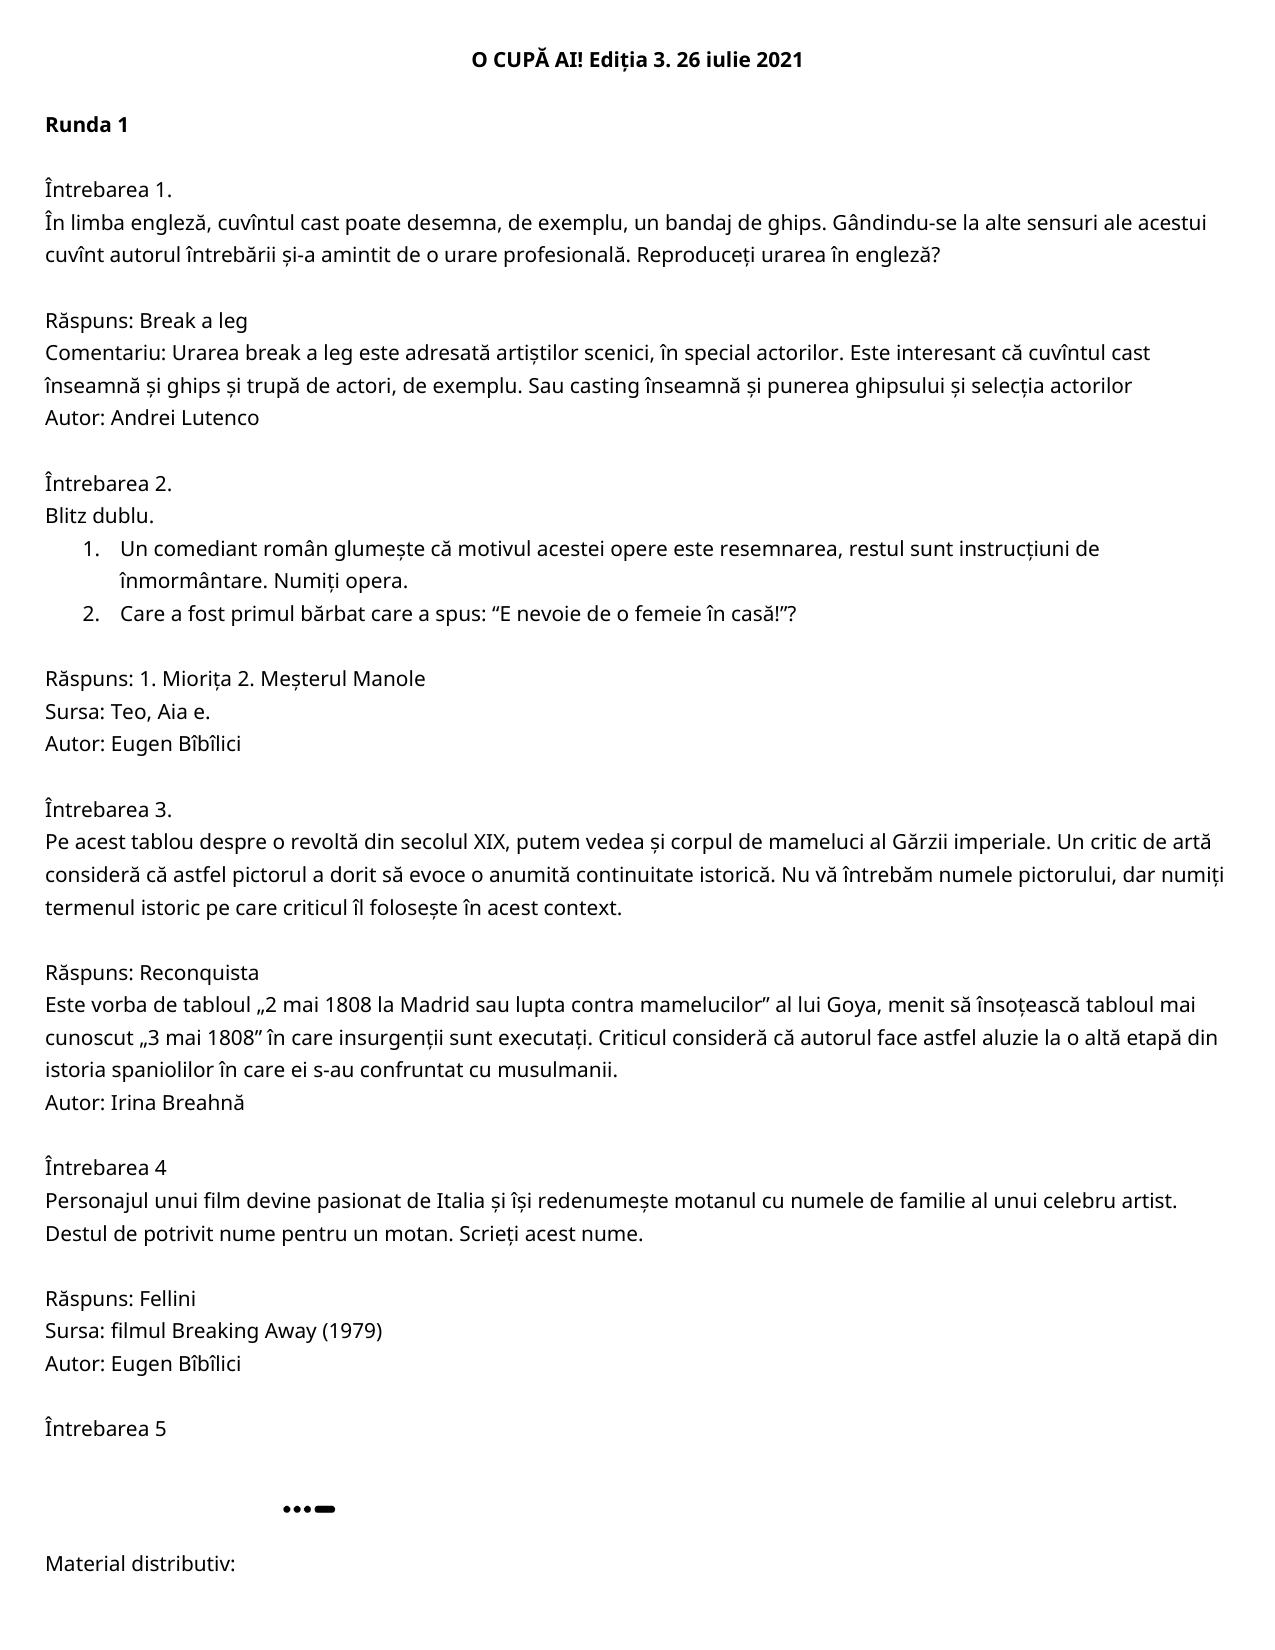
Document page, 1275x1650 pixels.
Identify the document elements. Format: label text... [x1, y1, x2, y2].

text Autor: Andrei Lutenco [45, 403, 1230, 432]
text Autor: Eugen Bîbîlici [45, 1349, 1230, 1377]
picture [246, 1446, 372, 1572]
text Personajul unui film devine pasionat de Italia și își redenumește motanul cu numele de familie al unui celebru artist. Destul de potrivit nume pentru un motan. Scrieți acest nume. [45, 1186, 1230, 1247]
text Sursa: filmul Breaking Away (1979) [45, 1316, 1230, 1345]
text O CUPĂ AI! Ediția 3. 26 iulie 2021 [45, 45, 1230, 73]
text În limba engleză, cuvîntul cast poate desemna, de exemplu, un bandaj de ghips. Gândindu-se la alte sensuri ale acestui cuvînt autorul întrebării și-a amintit de o urare profesională. Reproduceți urarea în engleză? [45, 208, 1230, 269]
text Răspuns: Fеllini [45, 1284, 1230, 1312]
list Un comediant român glumește că motivul acestei opere este resemnarea, restul sunt instrucțiuni de înmormântare. Numiți opera. [82, 534, 1230, 595]
text Întrebarea 5 [45, 1414, 1230, 1443]
text Întrebarea 2. [45, 469, 1230, 497]
text Răspuns: Reconquista [45, 958, 1230, 986]
text Comentariu: Urarea break a leg este adresată artiștilor scenici, în special actorilor. Este interesant că cuvîntul cast înseamnă și ghips și trupă de actori, de exemplu. Sau casting înseamnă și punerea ghipsului și selecția actorilor [45, 338, 1230, 399]
text Runda 1 [45, 110, 1230, 138]
text Întrebarea 1. [45, 175, 1230, 204]
text Răspuns: Break a leg [45, 306, 1230, 334]
text Autor: Irina Breahnă [45, 1088, 1230, 1117]
text Sursa: Teo, Aia e. [45, 697, 1230, 725]
text Întrebarea 3. [45, 795, 1230, 823]
text Răspuns: 1. Miorița 2. Meșterul Manole [45, 664, 1230, 693]
text Este vorba de tabloul „2 mai 1808 la Madrid sau lupta contra mamelucilor” al lui Goya, menit să însoțească tabloul mai cunoscut „3 mai 1808” în care insurgenții sunt executați. Criticul consideră că autorul face astfel aluzie la o altă etapă din istoria spaniolilor în care ei s-au confruntat cu musulmanii. [45, 990, 1230, 1084]
text Pe acest tablou despre o revoltă din secolul XIX, putem vedea și corpul de mameluci al Gărzii imperiale. Un critic de artă consideră că astfel pictorul a dorit să evoce o anumită continuitate istorică. Nu vă întrebăm numele pictorului, dar numiți termenul istoric pe care criticul îl folosește în acest context. [45, 827, 1230, 921]
text Întrebarea 4 [45, 1153, 1230, 1182]
list Care a fost primul bărbat care a spus: “E nevoie de o femeie în casă!”? [82, 599, 1230, 628]
text Material distributiv: [45, 1447, 1230, 1578]
text Blitz dublu. [45, 501, 1230, 530]
text Autor: Eugen Bîbîlici [45, 729, 1230, 758]
